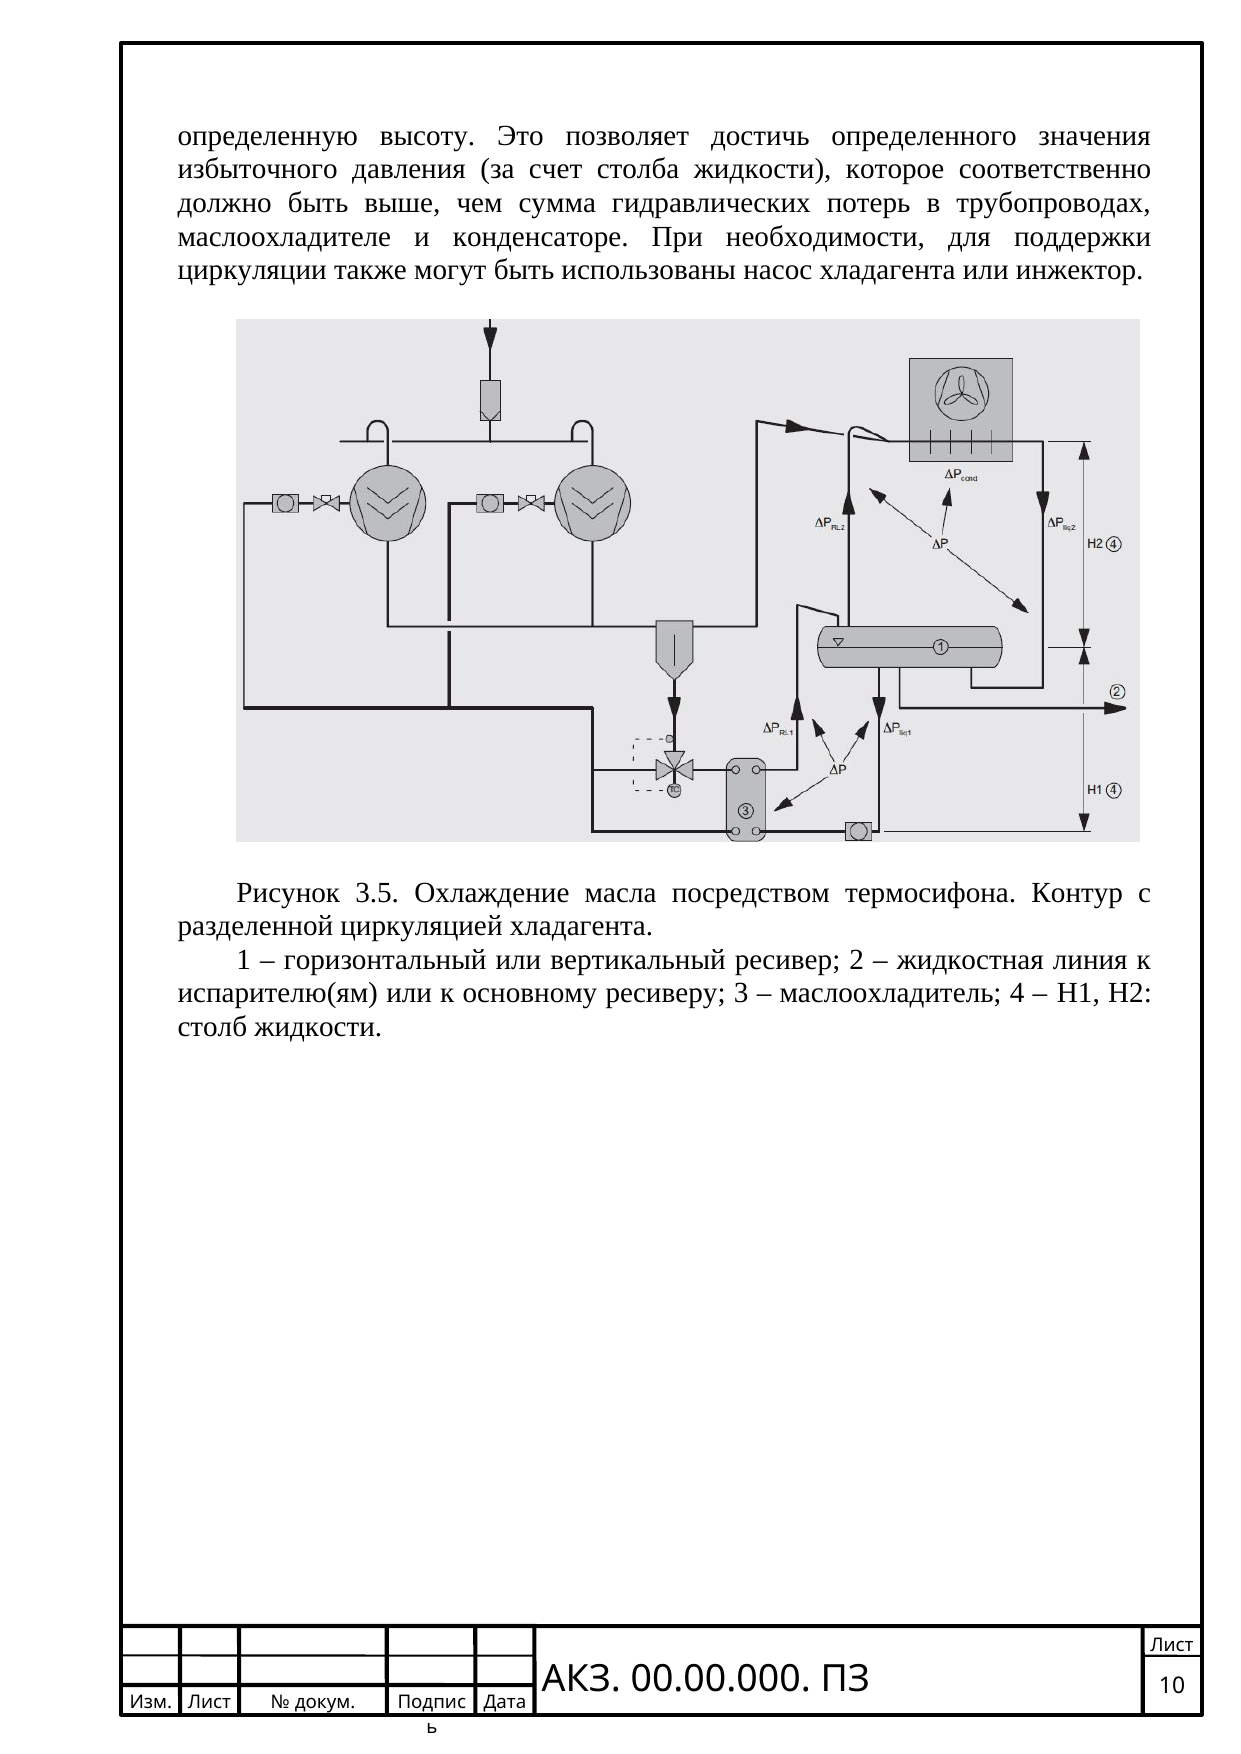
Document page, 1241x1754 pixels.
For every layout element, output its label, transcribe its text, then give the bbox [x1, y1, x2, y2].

text Рисунок 3.5. Охлаждение масла посредством термосифона. Контур с разделенной циркуляцией хладагента. [177, 875, 1152, 942]
text 1 – горизонтальный или вертикальный ресивер; 2 – жидкостная линия к испарителю(ям) или к основному ресиверу; 3 – маслоохладитель; 4 – H1, H2: столб жидкости. [177, 942, 1152, 1043]
picture [236, 319, 1140, 842]
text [177, 118, 1152, 286]
